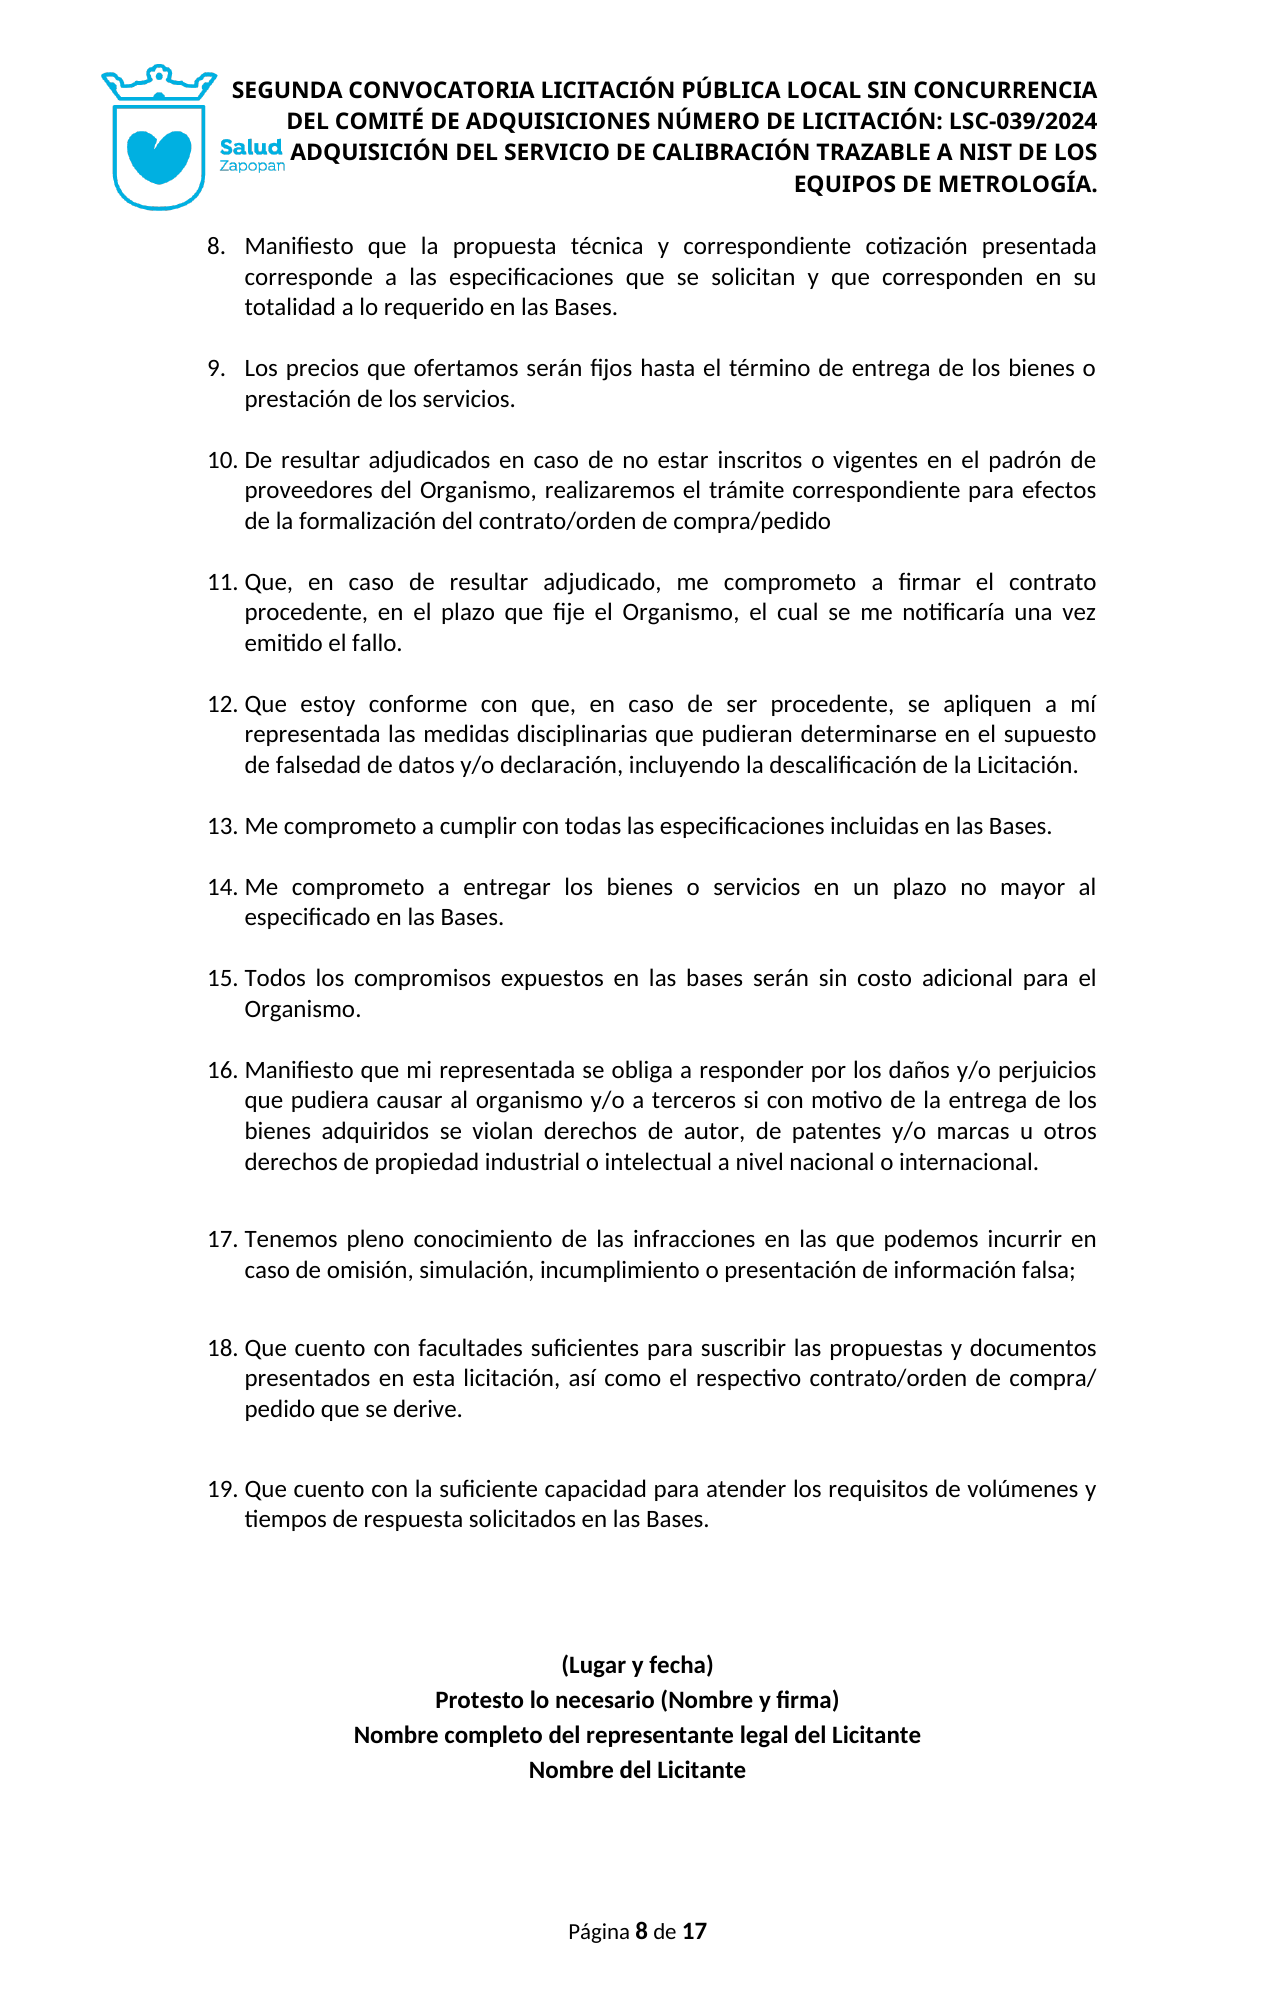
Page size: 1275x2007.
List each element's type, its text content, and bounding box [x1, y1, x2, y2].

text Protesto lo necesario (Nombre y firma) [177, 1684, 1098, 1714]
list Me comprometo a cumplir con todas las especificaciones incluidas en las Bases. [207, 810, 1098, 841]
text (Lugar y fecha) [177, 1649, 1098, 1679]
list Que cuento con la suficiente capacidad para atender los requisitos de volúmenes y tiempos de respuesta solicitados en las Bases. [207, 1473, 1098, 1534]
text Nombre del Licitante [177, 1754, 1098, 1784]
list Tenemos pleno conocimiento de las infracciones en las que podemos incurrir en caso de omisión, simulación, incumplimiento o presentación de información falsa; [207, 1223, 1098, 1284]
text Nombre completo del representante legal del Licitante [177, 1719, 1098, 1749]
picture [97, 63, 290, 220]
list Que estoy conforme con que, en caso de ser procedente, se apliquen a mí representada las medidas disciplinarias que pudieran determinarse en el supuesto de falsedad de datos y/o declaración, incluyendo la descalificación de la Licitación. [207, 688, 1098, 779]
list Me comprometo a entregar los bienes o servicios en un plazo no mayor al especificado en las Bases. [207, 871, 1098, 932]
list Manifiesto que la propuesta técnica y correspondiente cotización presentada corresponde a las especificaciones que se solicitan y que corresponden en su totalidad a lo requerido en las Bases. [207, 230, 1098, 322]
list Que cuento con facultades suficientes para suscribir las propuestas y documentos presentados en esta licitación, así como el respectivo contrato/orden de compra/ pedido que se derive. [207, 1332, 1098, 1423]
list Manifiesto que mi representada se obliga a responder por los daños y/o perjuicios que pudiera causar al organismo y/o a terceros si con motivo de la entrega de los bienes adquiridos se violan derechos de autor, de patentes y/o marcas u otros derechos de propiedad industrial o intelectual a nivel nacional o internacional. [207, 1054, 1098, 1176]
list De resultar adjudicados en caso de no estar inscritos o vigentes en el padrón de proveedores del Organismo, realizaremos el trámite correspondiente para efectos de la formalización del contrato/orden de compra/pedido [207, 444, 1098, 535]
picture [108, 68, 211, 96]
list Todos los compromisos expuestos en las bases serán sin costo adicional para el Organismo. [207, 963, 1098, 1024]
list Los precios que ofertamos serán fijos hasta el término de entrega de los bienes o prestación de los servicios. [207, 352, 1098, 413]
list Que, en caso de resultar adjudicado, me comprometo a firmar el contrato procedente, en el plazo que fije el Organismo, el cual se me notificaría una vez emitido el fallo. [207, 566, 1098, 657]
